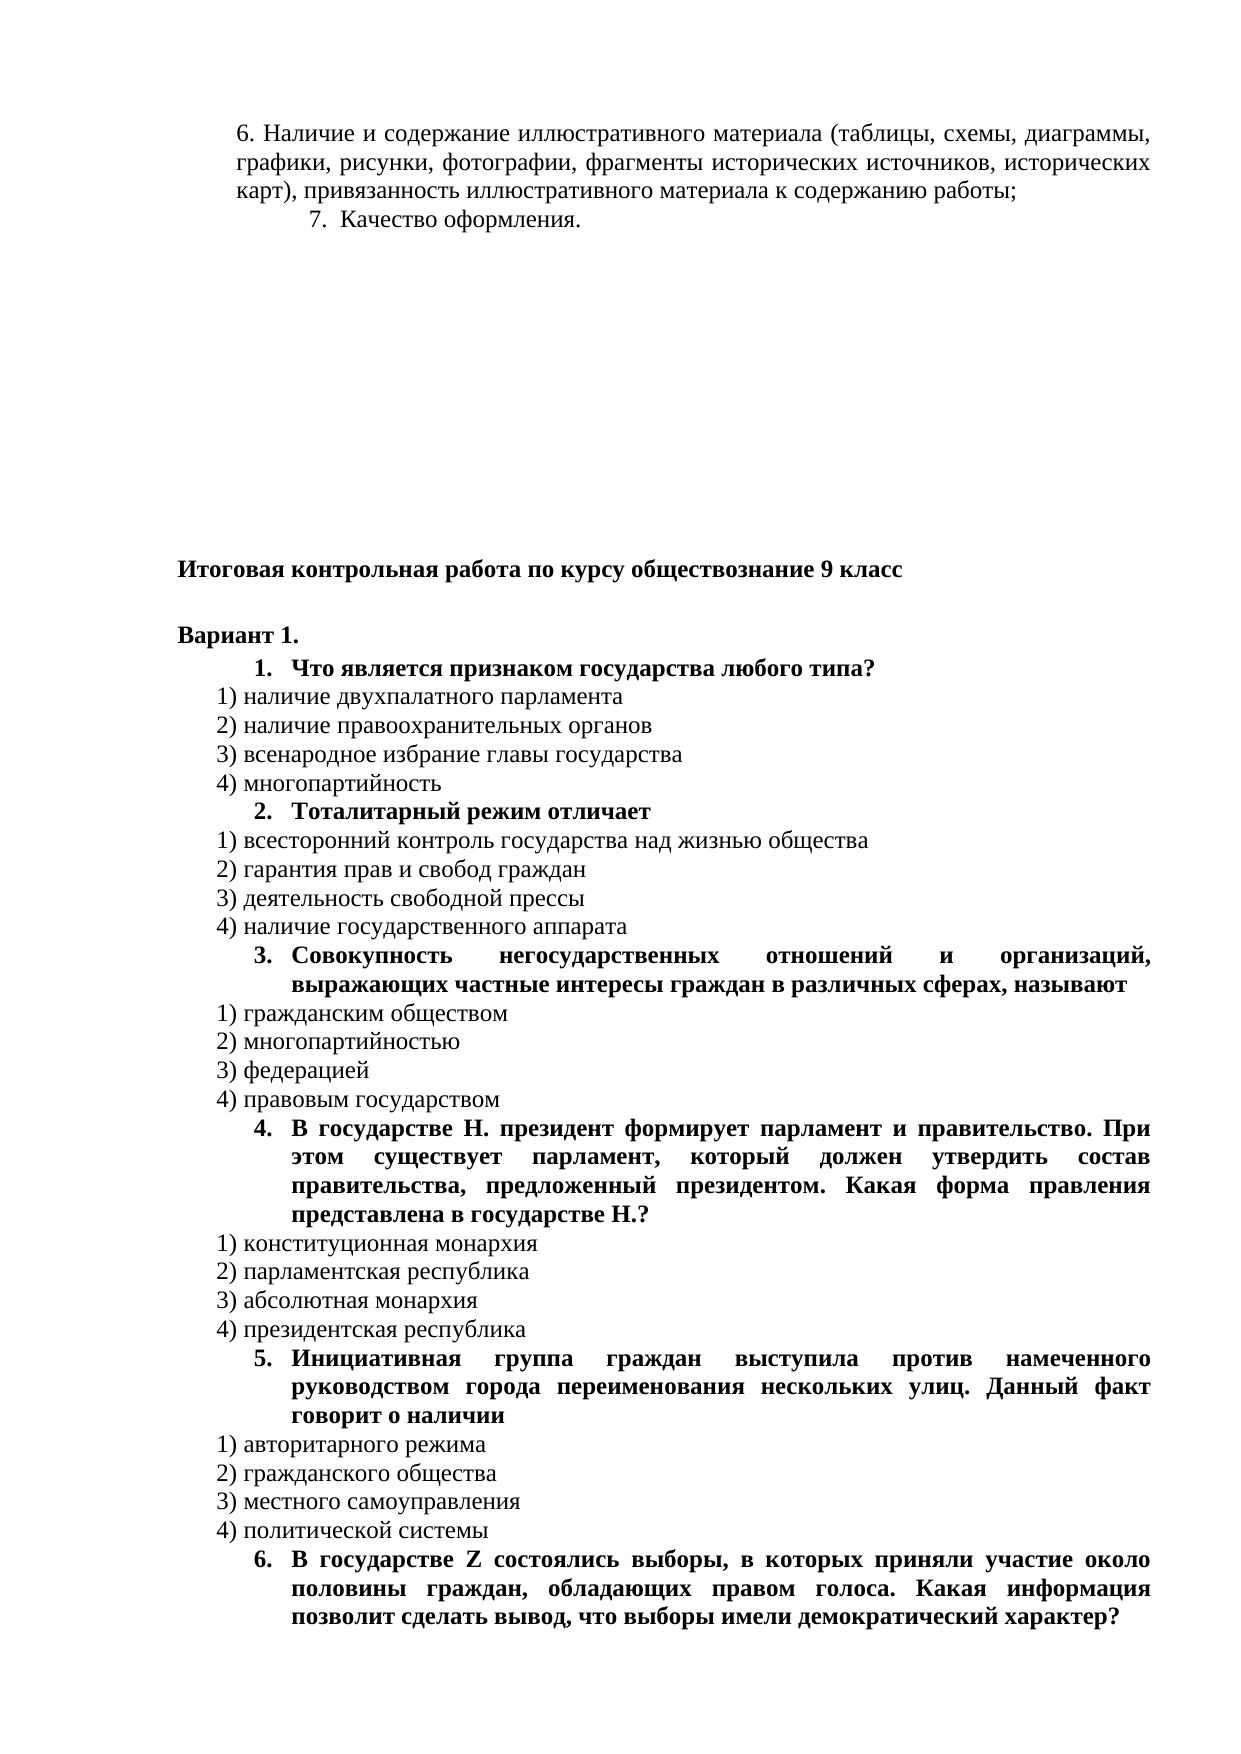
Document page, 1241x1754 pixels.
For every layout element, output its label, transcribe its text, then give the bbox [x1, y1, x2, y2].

list Тоталитарный режим отличает [254, 796, 1152, 825]
text 1) конституционная монархия [177, 1228, 1152, 1256]
text 3) местного самоуправления [177, 1486, 1152, 1515]
list В государстве Z состоялись выборы, в которых приняли участие около половины граждан, обладающих правом голоса. Какая информация позволит сделать вывод, что выборы имели демократический характер? [254, 1544, 1152, 1630]
list В государстве Н. президент формирует парламент и правительство. При этом существует парламент, который должен утвердить состав правительства, предложенный президентом. Какая форма правления представлена в государстве Н.? [254, 1113, 1152, 1228]
text 1) гражданским обществом [177, 998, 1152, 1026]
list Совокупность негосударственных отношений и организаций, выражающих частные интересы граждан в различных сферах, называют [254, 940, 1152, 998]
list Инициативная группа граждан выступила против намеченного руководством города переименования нескольких улиц. Данный факт говорит о наличии [254, 1343, 1152, 1429]
text 1) авторитарного режима [177, 1429, 1152, 1458]
text 4) правовым государством [177, 1084, 1152, 1113]
text 4) президентская республика [177, 1314, 1152, 1343]
text 2) парламентская республика [177, 1256, 1152, 1285]
text 1) наличие двухпалатного парламента [177, 681, 1152, 710]
text 4) политической системы [177, 1515, 1152, 1544]
text Вариант 1. [177, 620, 1152, 648]
text 2) многопартийностью [177, 1026, 1152, 1055]
text 2) гражданского общества [177, 1458, 1152, 1486]
text 3) деятельность свободной прессы [177, 883, 1152, 911]
text 3) федерацией [177, 1055, 1152, 1084]
list Что является признаком государства любого типа? [254, 653, 1152, 681]
text 4) многопартийность [177, 768, 1152, 796]
text 6. Наличие и содержание иллюстративного материала (таблицы, схемы, диаграммы, графики, рисунки, фотографии, фрагменты исторических источников, исторических карт), привязанность иллюстративного материала к содержанию работы; [236, 118, 1152, 204]
text 1) всесторонний контроль государства над жизнью общества [177, 825, 1152, 854]
text 3) всенародное избрание главы государства [177, 739, 1152, 768]
text 2) гарантия прав и свобод граждан [177, 854, 1152, 883]
text 2) наличие правоохранительных органов [177, 710, 1152, 739]
text 7. Качество оформления. [258, 204, 1152, 233]
text 4) наличие государственного аппарата [177, 911, 1152, 940]
text 3) абсолютная монархия [177, 1285, 1152, 1314]
text Итоговая контрольная работа по курсу обществознание 9 класс [177, 554, 1152, 582]
